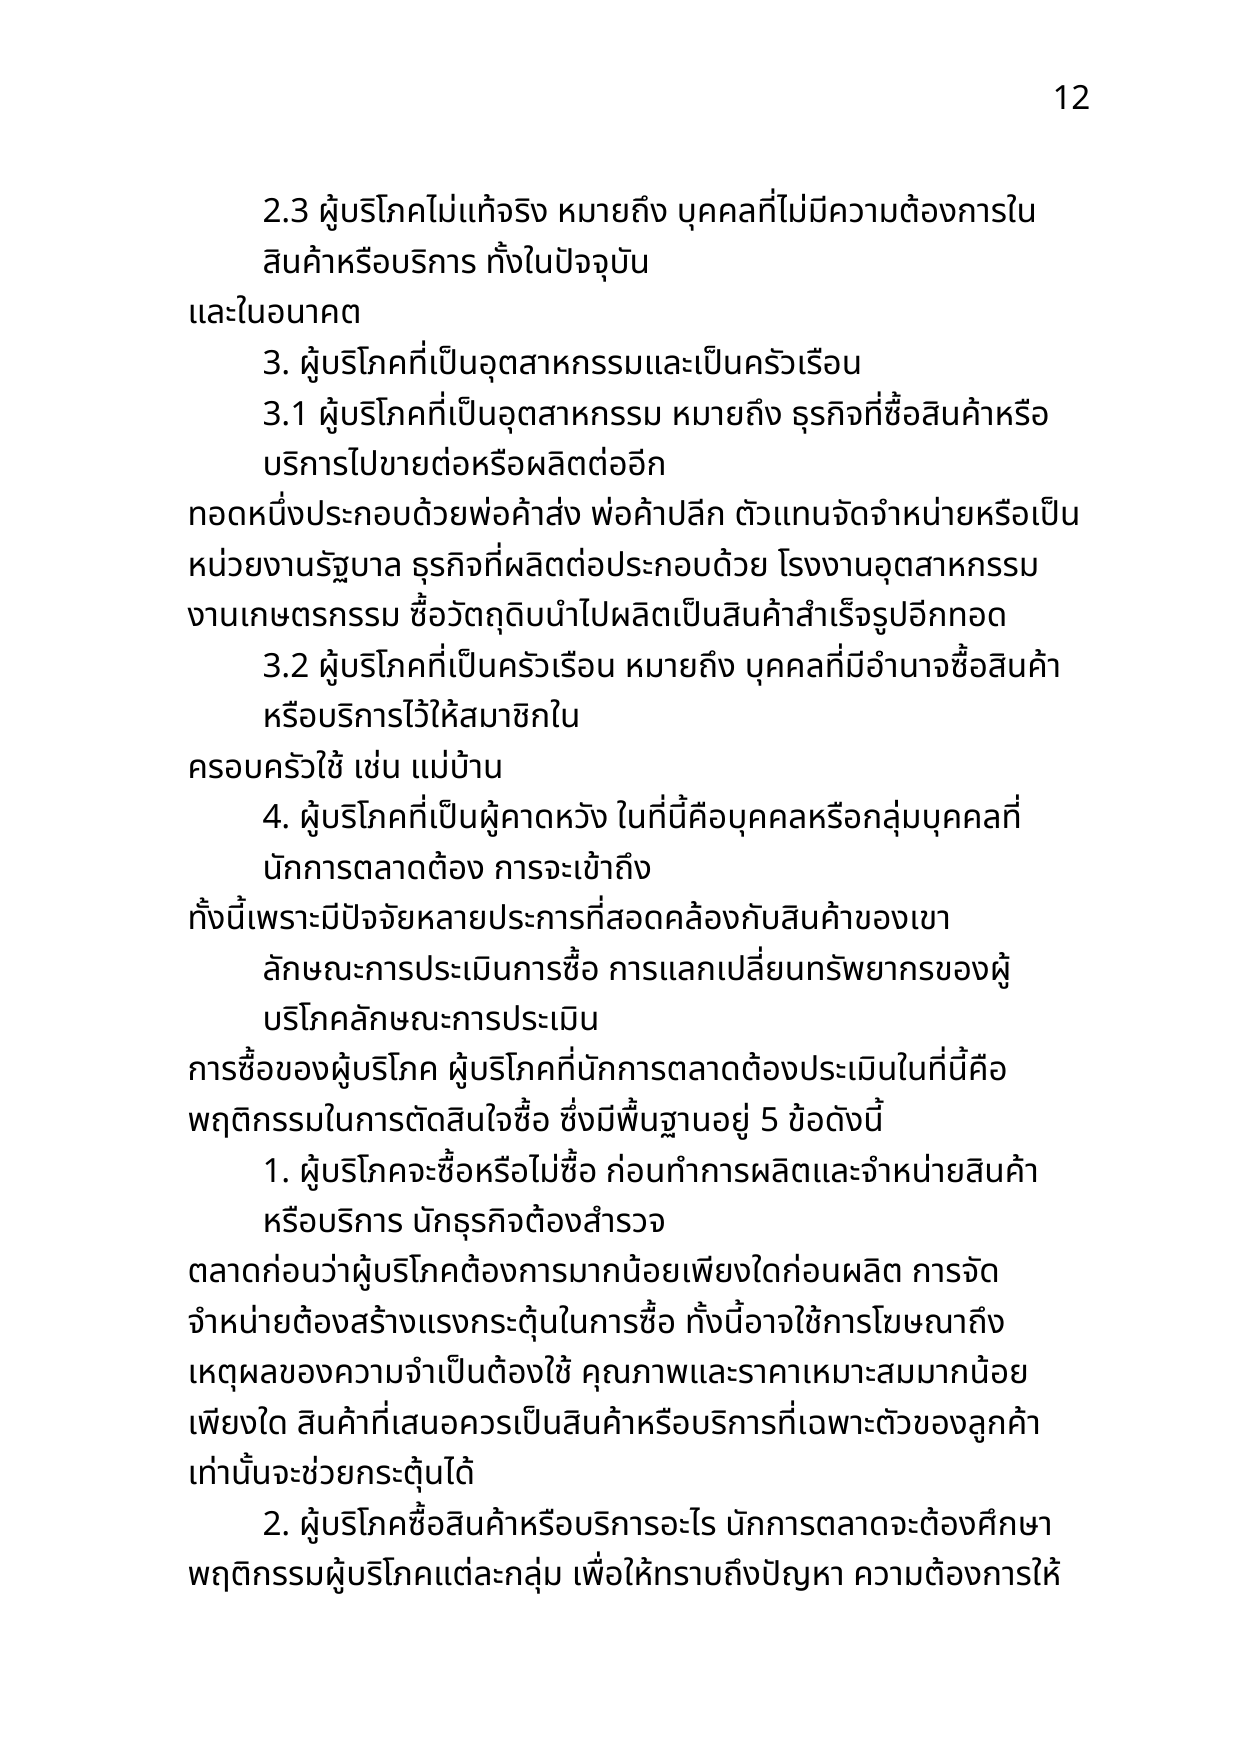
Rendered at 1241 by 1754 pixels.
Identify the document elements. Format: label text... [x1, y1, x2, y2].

text และในอนาคต [187, 288, 1090, 339]
text ตลาดก่อนว่าผู้บริโภคต้องการมากน้อยเพียงใดก่อนผลิต การจัดจำหน่ายต้องสร้างแรงกระตุ้นในการซื้อ ทั้งนี้อาจใช้การโฆษณาถึงเหตุผลของความจำเป็นต้องใช้ คุณภาพและราคาเหมาะสมมากน้อยเพียงใด สินค้าที่เสนอควรเป็นสินค้าหรือบริการที่เฉพาะตัวของลูกค้าเท่านั้นจะช่วยกระตุ้นได้ [187, 1247, 1090, 1499]
text 4. ผู้บริโภคที่เป็นผู้คาดหวัง ในที่นี้คือบุคคลหรือกลุ่มบุคคลที่นักการตลาดต้อง การจะเข้าถึง [262, 793, 1090, 894]
text การซื้อของผู้บริโภค ผู้บริโภคที่นักการตลาดต้องประเมินในที่นี้คือ พฤติกรรมในการตัดสินใจซื้อ ซึ่งมีพื้นฐานอยู่ 5 ข้อดังนี้ [187, 1045, 1090, 1146]
text 2.3 ผู้บริโภคไม่แท้จริง หมายถึง บุคคลที่ไม่มีความต้องการในสินค้าหรือบริการ ทั้งในปัจจุบัน [262, 187, 1090, 288]
text ทอดหนึ่งประกอบด้วยพ่อค้าส่ง พ่อค้าปลีก ตัวแทนจัดจำหน่ายหรือเป็นหน่วยงานรัฐบาล ธุรกิจที่ผลิตต่อประกอบด้วย โรงงานอุตสาหกรรม งานเกษตรกรรม ซื้อวัตถุดิบนำไปผลิตเป็นสินค้าสำเร็จรูปอีกทอด [187, 490, 1090, 642]
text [187, 1499, 1090, 1601]
text ลักษณะการประเมินการซื้อ การแลกเปลี่ยนทรัพยากรของผู้บริโภคลักษณะการประเมิน [262, 944, 1090, 1045]
text 3.2 ผู้บริโภคที่เป็นครัวเรือน หมายถึง บุคคลที่มีอำนาจซื้อสินค้าหรือบริการไว้ให้สมาชิกใน [262, 642, 1090, 743]
text 3.1 ผู้บริโภคที่เป็นอุตสาหกรรม หมายถึง ธุรกิจที่ซื้อสินค้าหรือบริการไปขายต่อหรือผลิตต่ออีก [262, 389, 1090, 490]
text ทั้งนี้เพราะมีปัจจัยหลายประการที่สอดคล้องกับสินค้าของเขา [187, 894, 1090, 944]
text 3. ผู้บริโภคที่เป็นอุตสาหกรรมและเป็นครัวเรือน [262, 339, 1090, 389]
text ครอบครัวใช้ เช่น แม่บ้าน [187, 743, 1090, 793]
text 1. ผู้บริโภคจะซื้อหรือไม่ซื้อ ก่อนทำการผลิตและจำหน่ายสินค้าหรือบริการ นักธุรกิจต้องสำรวจ [262, 1146, 1090, 1247]
